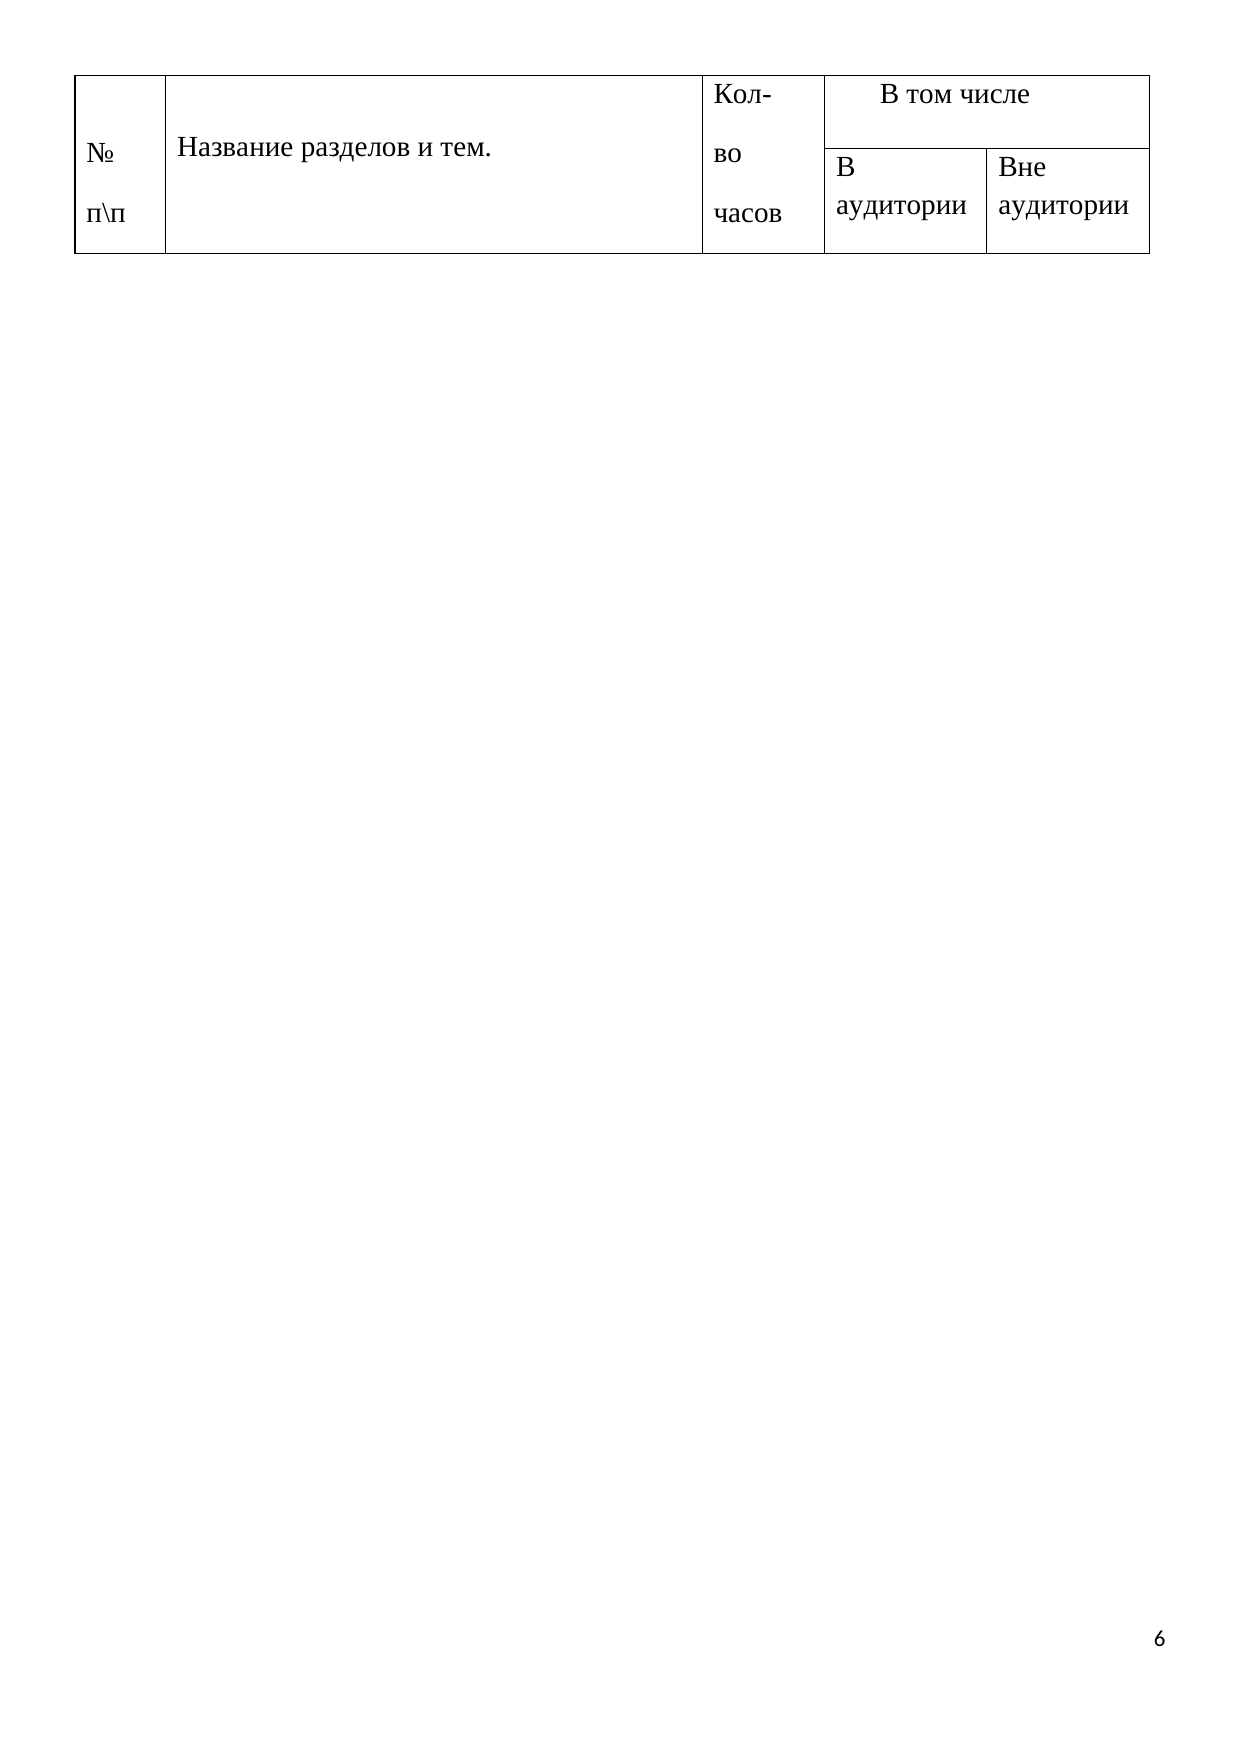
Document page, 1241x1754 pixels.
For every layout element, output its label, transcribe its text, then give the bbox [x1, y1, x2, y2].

table_cell Вне аудитории [987, 149, 1149, 253]
table_header В том числе [825, 76, 1149, 148]
table_header Название разделов и тем. [166, 76, 702, 253]
table_header № п\п [76, 76, 165, 253]
table_header Кол- во часов [703, 76, 824, 253]
table_cell В аудитории [825, 149, 986, 253]
